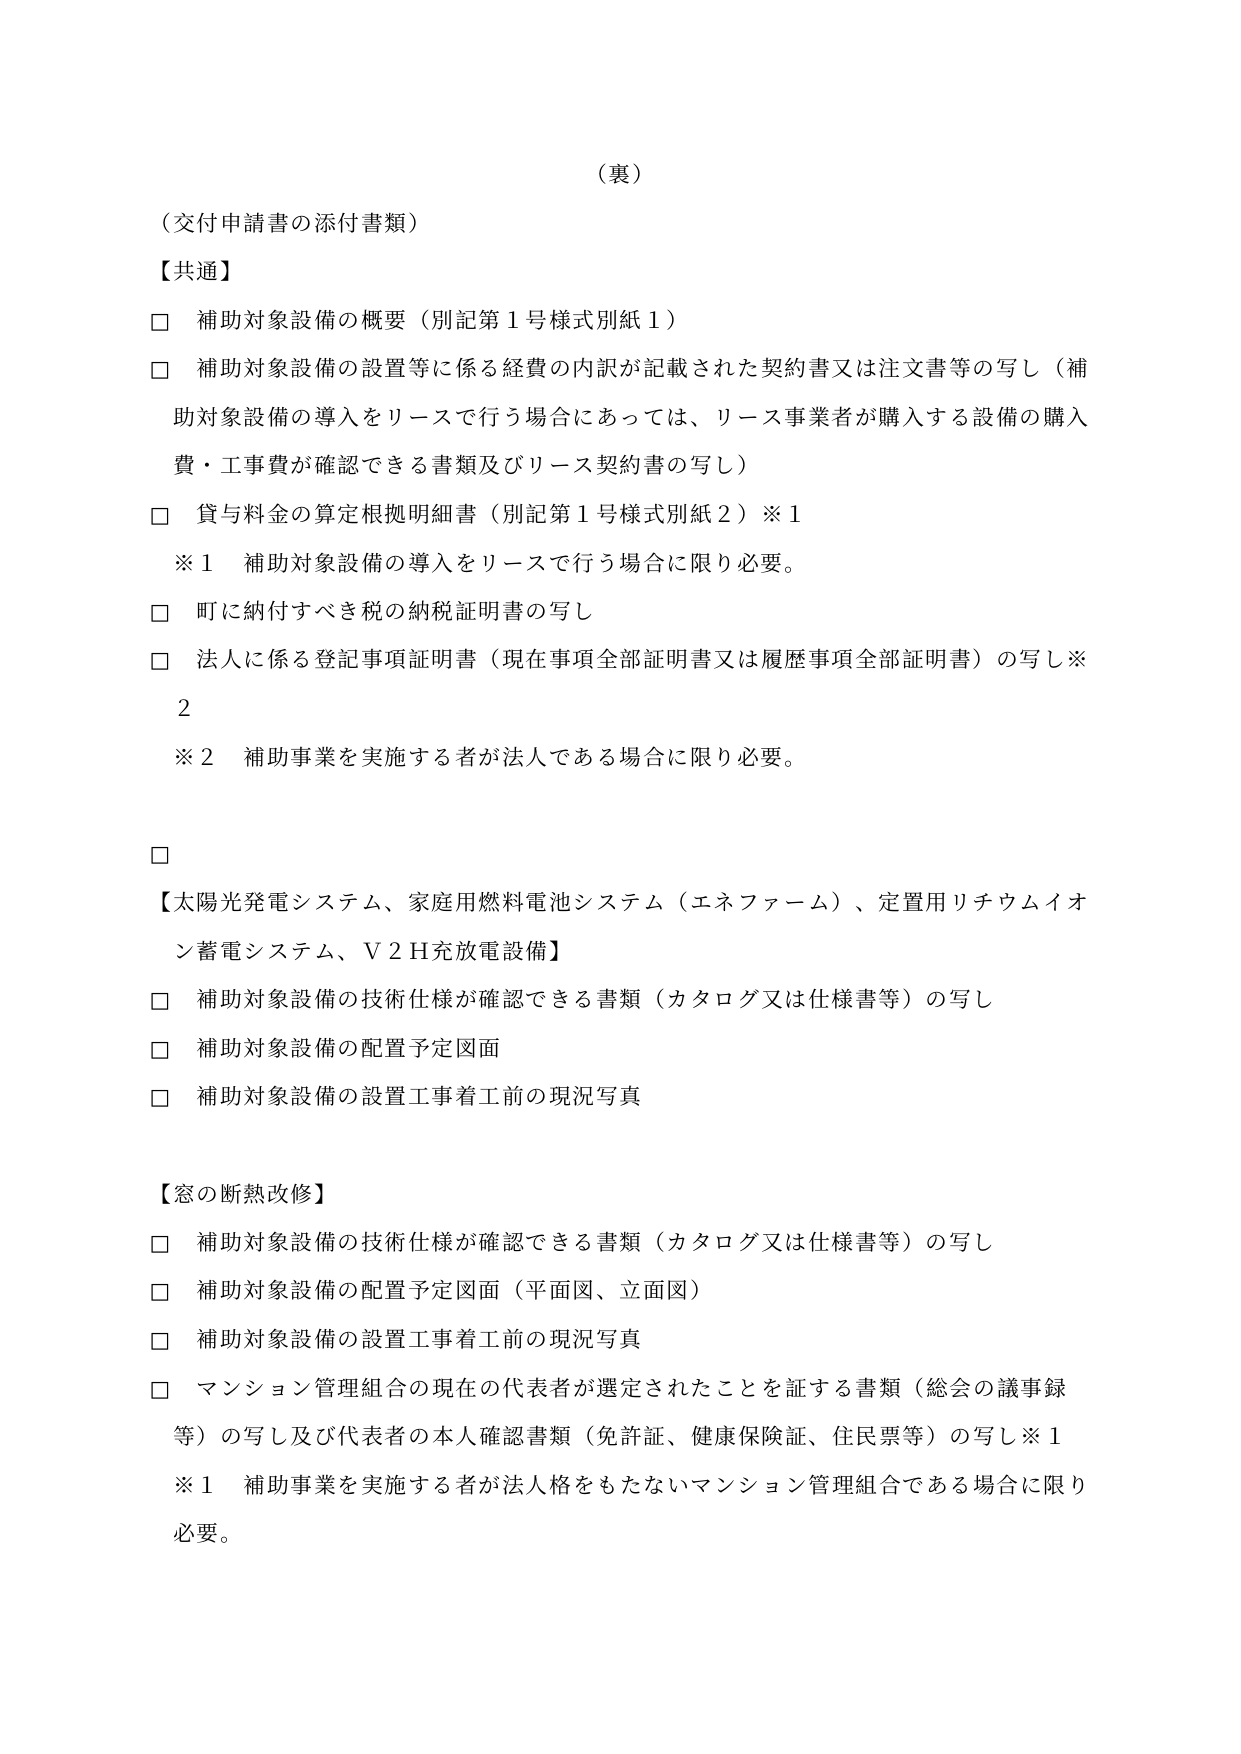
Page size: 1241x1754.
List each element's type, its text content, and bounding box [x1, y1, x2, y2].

text 【共通】 [149, 246, 1091, 294]
text □ マンション管理組合の現在の代表者が選定されたことを証する書類（総会の議事録等）の写し及び代表者の本人確認書類（免許証、健康保険証、住民票等）の写し※１ [149, 1362, 1091, 1459]
text □ 補助対象設備の設置工事着工前の現況写真 [149, 1071, 1091, 1120]
text □ 補助対象設備の技術仕様が確認できる書類（カタログ又は仕様書等）の写し [149, 1217, 1091, 1265]
text ※２ 補助事業を実施する者が法人である場合に限り必要。 [149, 731, 1091, 780]
text □ 補助対象設備の設置工事着工前の現況写真 [149, 1314, 1091, 1362]
text □ 補助対象設備の設置等に係る経費の内訳が記載された契約書又は注文書等の写し（補助対象設備の導入をリースで行う場合にあっては、リース事業者が購入する設備の購入費・工事費が確認できる書類及びリース契約書の写し） [149, 343, 1091, 489]
text （裏） [149, 149, 1091, 197]
text □ 貸与料金の算定根拠明細書（別記第１号様式別紙２）※１ [149, 489, 1091, 537]
text （交付申請書の添付書類） [149, 197, 1091, 246]
text □ 町に納付すべき税の納税証明書の写し [149, 586, 1091, 634]
text □ 補助対象設備の概要（別記第１号様式別紙１） [149, 294, 1091, 343]
text ※１ 補助事業を実施する者が法人格をもたないマンション管理組合である場合に限り必要。 [149, 1459, 1091, 1557]
text □ [149, 828, 1091, 877]
text □ 補助対象設備の技術仕様が確認できる書類（カタログ又は仕様書等）の写し [149, 974, 1091, 1023]
text □ 補助対象設備の配置予定図面（平面図、立面図） [149, 1265, 1091, 1314]
text 【窓の断熱改修】 [149, 1168, 1091, 1217]
text 【太陽光発電システム、家庭用燃料電池システム（エネファーム）、定置用リチウムイオン蓄電システム、Ｖ２Ｈ充放電設備】 [149, 877, 1091, 974]
text □ 補助対象設備の配置予定図面 [149, 1023, 1091, 1071]
text □ 法人に係る登記事項証明書（現在事項全部証明書又は履歴事項全部証明書）の写し※２ [149, 634, 1091, 731]
text ※１ 補助対象設備の導入をリースで行う場合に限り必要。 [149, 537, 1091, 586]
